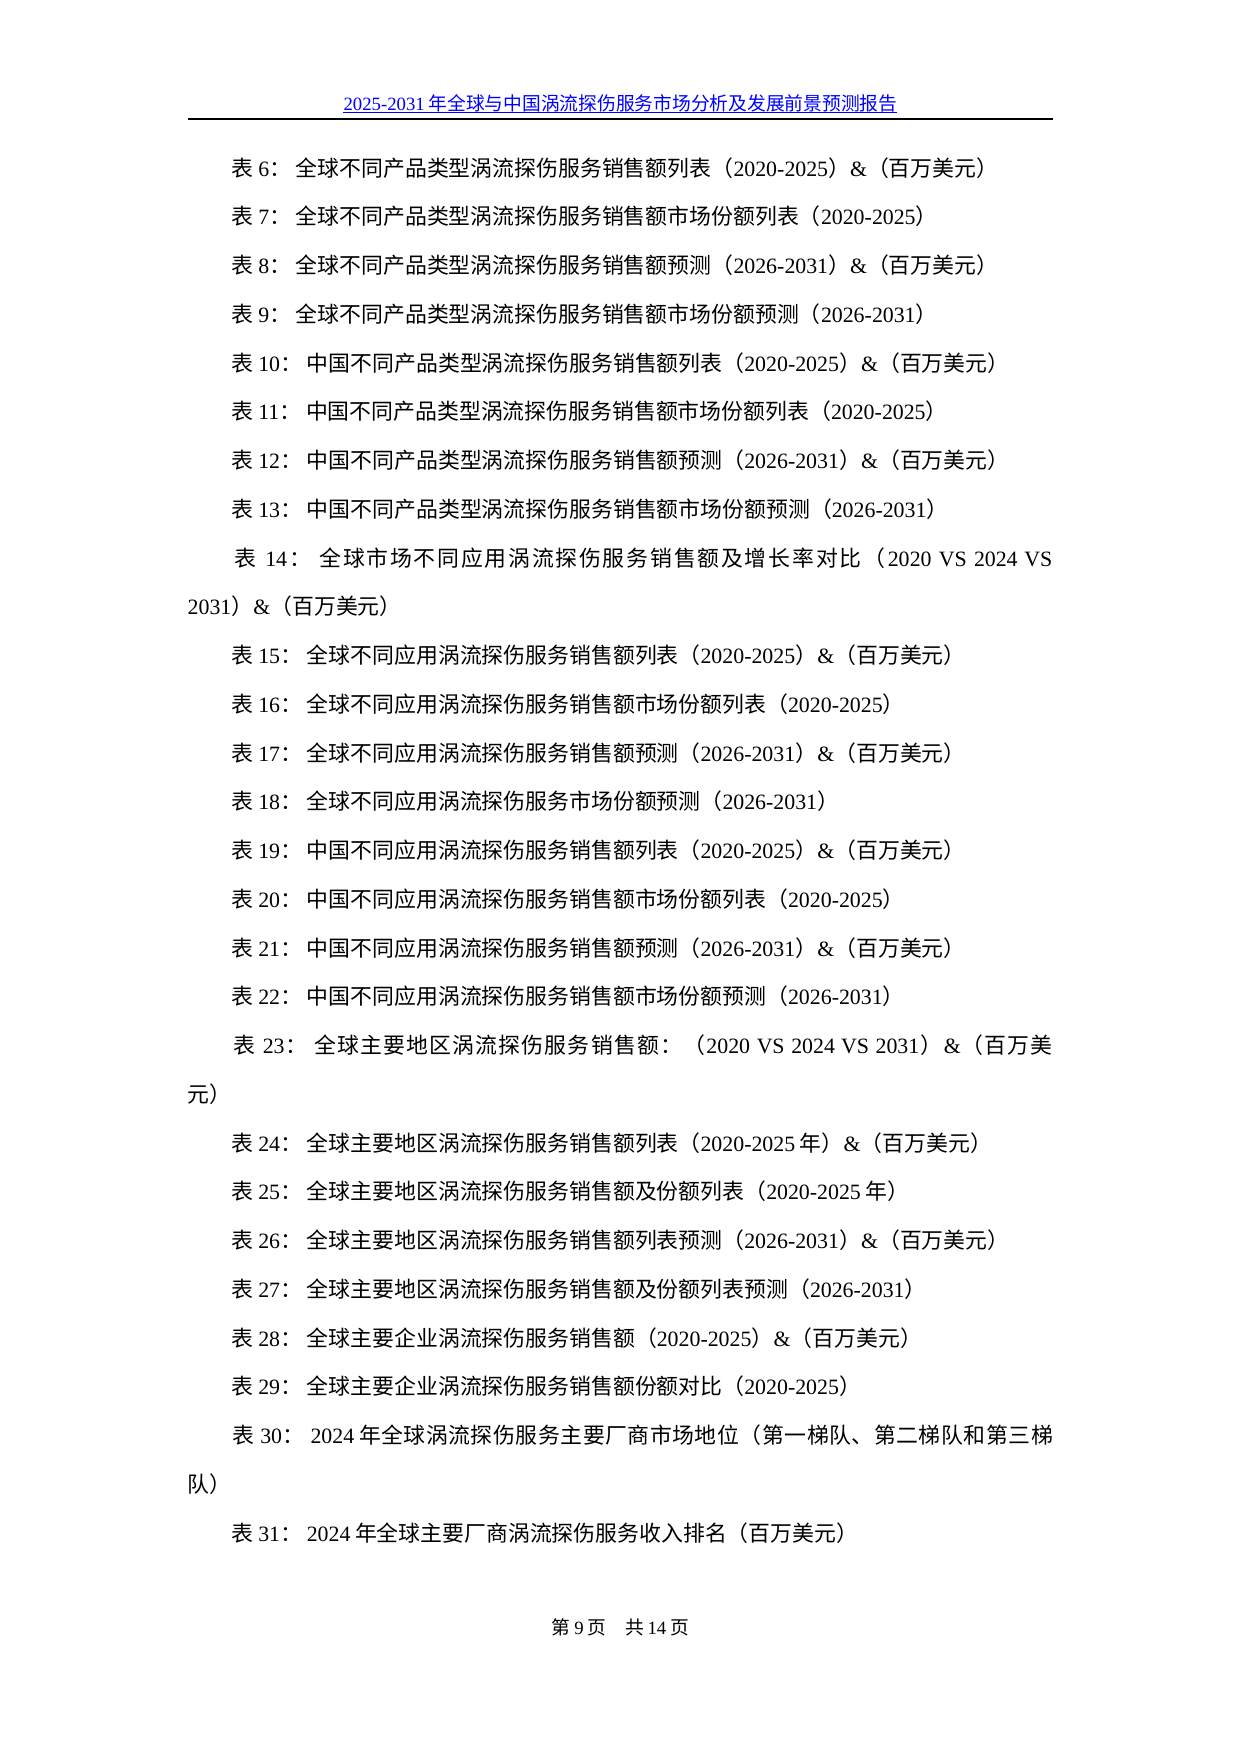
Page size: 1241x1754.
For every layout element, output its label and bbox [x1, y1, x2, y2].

text [187, 150, 1053, 1548]
